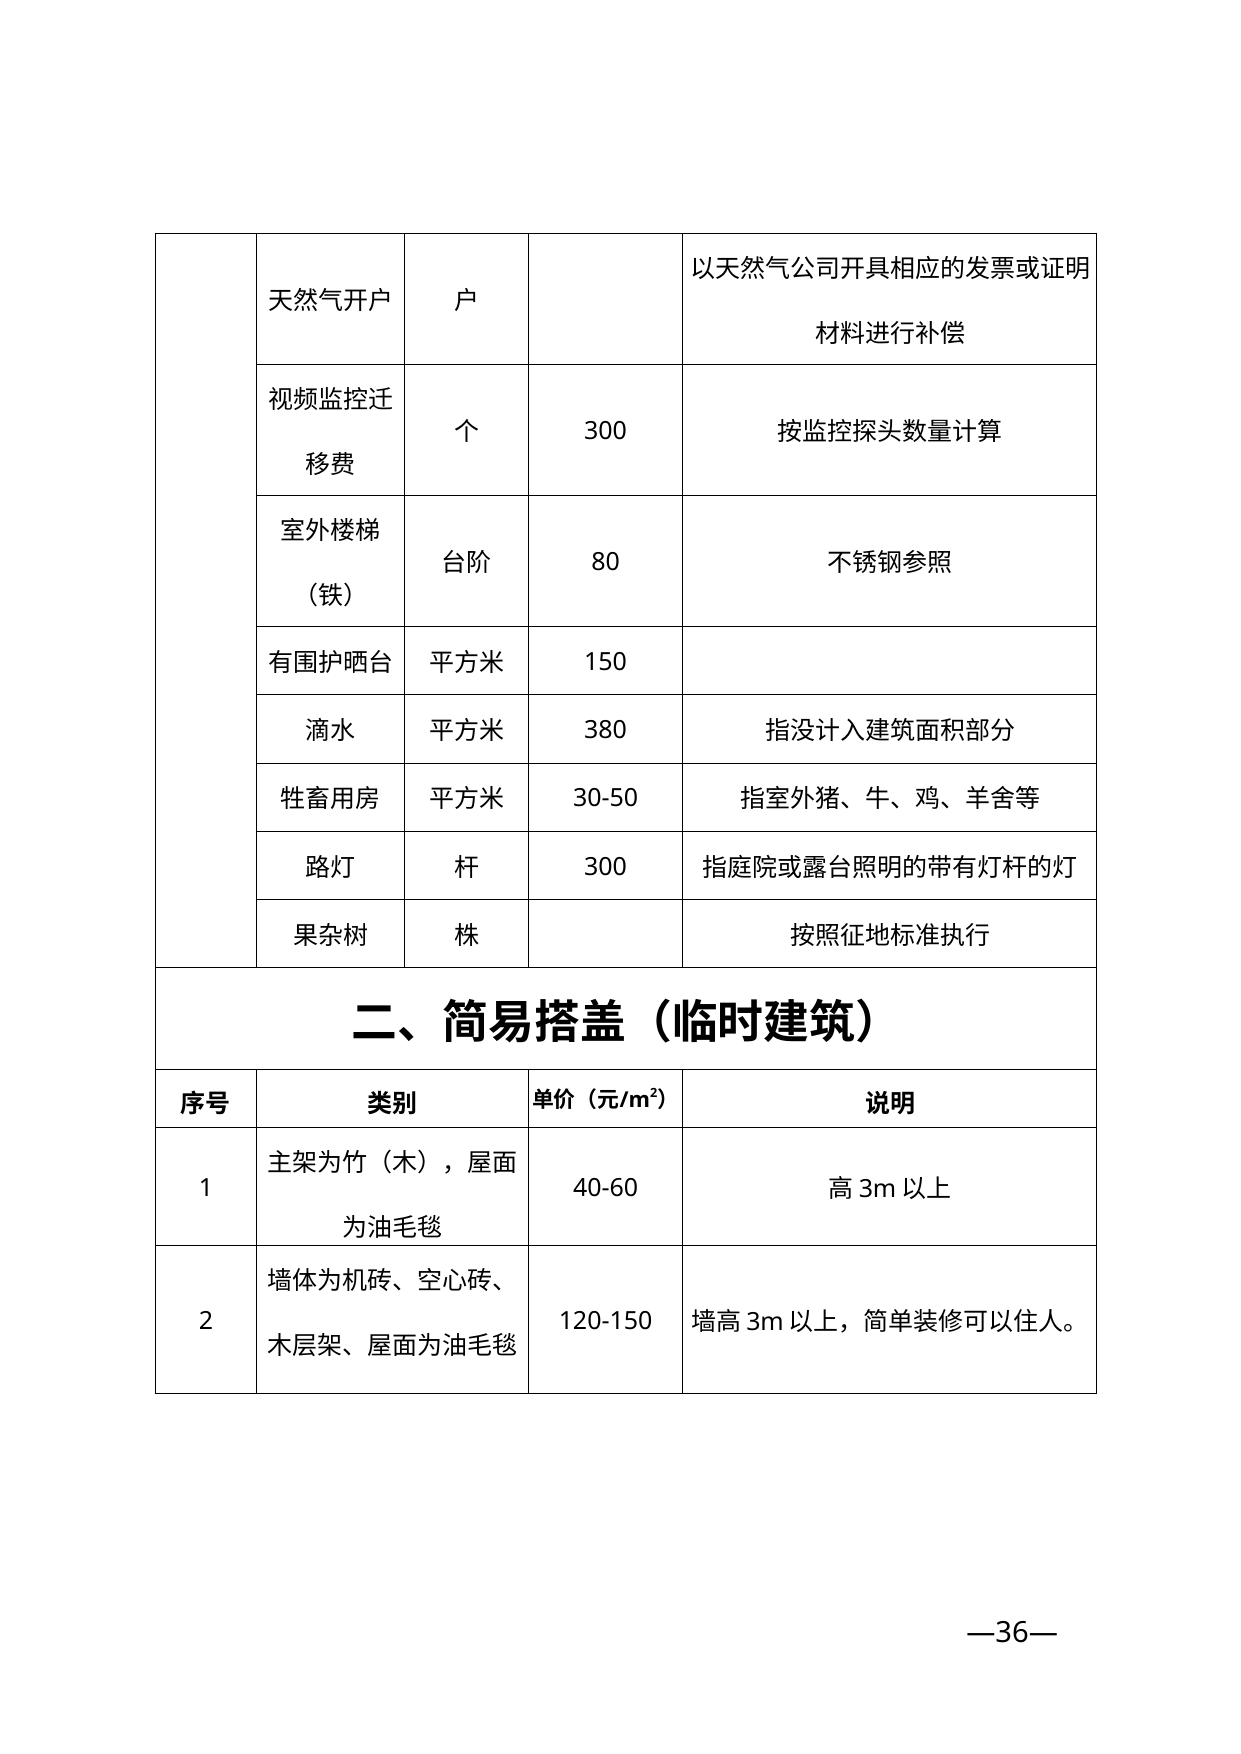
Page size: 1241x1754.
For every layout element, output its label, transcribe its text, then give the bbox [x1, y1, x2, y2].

table_cell 二、简易搭盖（临时建筑） [156, 968, 1096, 1068]
table_cell 80 [529, 496, 682, 626]
table_cell 序号 [156, 1070, 256, 1127]
table_cell [529, 900, 682, 967]
table_cell 果杂树 [257, 900, 404, 967]
table_cell 2 [156, 1246, 256, 1393]
table_cell 380 [529, 695, 682, 762]
table_cell 户 [405, 234, 528, 364]
table_cell 不锈钢参照 [683, 496, 1096, 626]
table_cell 株 [405, 900, 528, 967]
table_cell 按照征地标准执行 [683, 900, 1096, 967]
table_cell 指庭院或露台照明的带有灯杆的灯 [683, 832, 1096, 899]
table_cell 类别 [257, 1070, 528, 1127]
table_cell 平方米 [405, 695, 528, 762]
table_cell 路灯 [257, 832, 404, 899]
table_cell 300 [529, 365, 682, 495]
table_cell 个 [405, 365, 528, 495]
table_cell 单价（元/m2） [529, 1070, 682, 1127]
table_cell 牲畜用房 [257, 764, 404, 831]
table_cell 杆 [405, 832, 528, 899]
table_cell 高3m以上 [683, 1128, 1096, 1245]
table_cell 40-60 [529, 1128, 682, 1245]
table_cell 视频监控迁移费 [257, 365, 404, 495]
table_cell 120-150 [529, 1246, 682, 1393]
table_cell 按监控探头数量计算 [683, 365, 1096, 495]
table_cell 主架为竹（木），屋面为油毛毯 [257, 1128, 528, 1245]
table_cell [683, 627, 1096, 694]
table_cell 平方米 [405, 764, 528, 831]
table_cell 墙体为机砖、空心砖、木层架、屋面为油毛毯（石棉瓦） [257, 1246, 528, 1393]
table_cell 300 [529, 832, 682, 899]
table_cell 平方米 [405, 627, 528, 694]
table_cell 说明 [683, 1070, 1096, 1127]
table_cell 滴水 [257, 695, 404, 762]
table_cell 1 [156, 1128, 256, 1245]
table_cell 指没计入建筑面积部分 [683, 695, 1096, 762]
table_cell 指室外猪、牛、鸡、羊舍等 [683, 764, 1096, 831]
table_cell 室外楼梯（铁） [257, 496, 404, 626]
table_cell [529, 234, 682, 364]
table_cell 台阶 [405, 496, 528, 626]
table_cell 天然气开户 [257, 234, 404, 364]
table_cell 30-50 [529, 764, 682, 831]
table_cell 有围护晒台 [257, 627, 404, 694]
table_cell 150 [529, 627, 682, 694]
table_cell 墙高3m以上，简单装修可以住人。 [683, 1246, 1096, 1393]
table_cell 以天然气公司开具相应的发票或证明材料进行补偿 [683, 234, 1096, 364]
